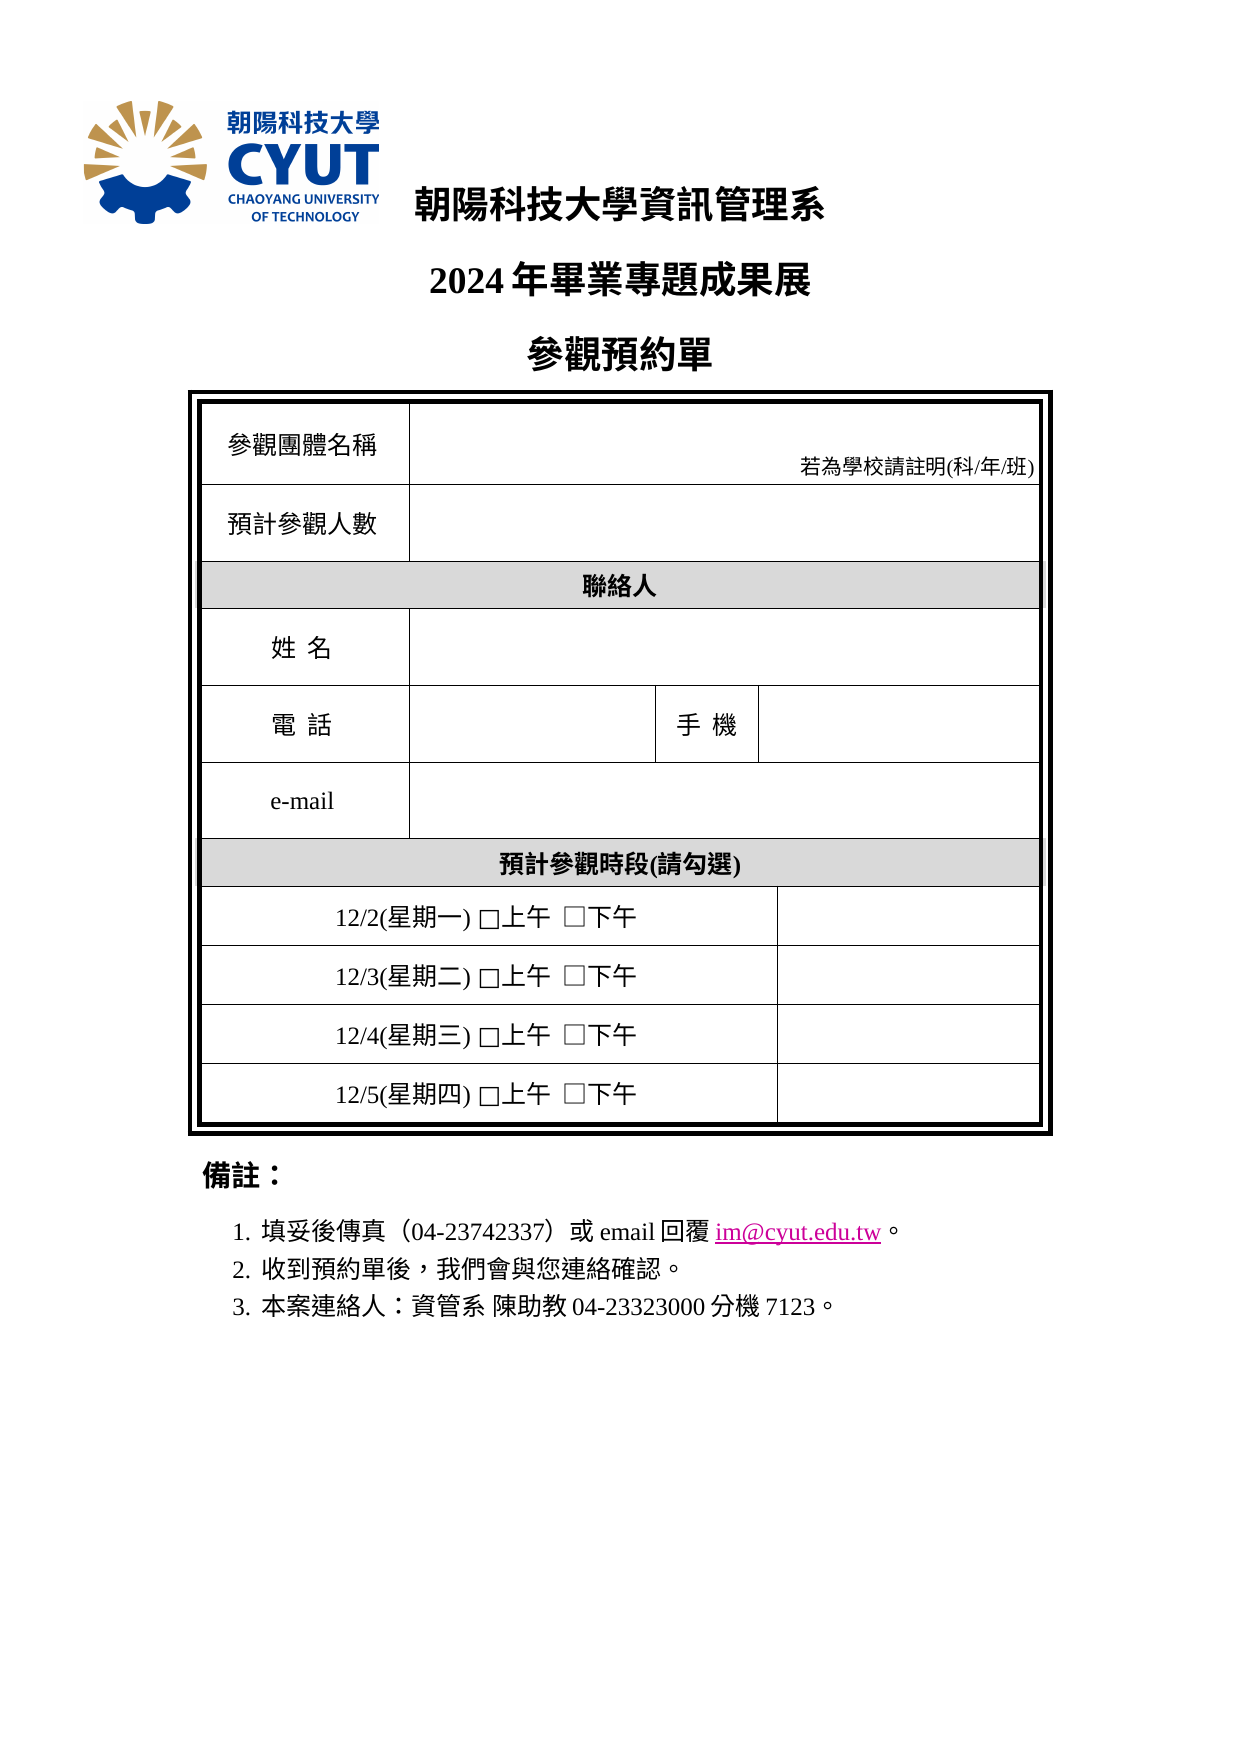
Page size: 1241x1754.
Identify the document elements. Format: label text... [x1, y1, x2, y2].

table_cell [410, 485, 1039, 561]
table_cell 12/3(星期二) □上午 □下午 [202, 946, 777, 1004]
list 填妥後傳真（04-23742337）或email回覆im@cyut.edu.tw。 [232, 1211, 1053, 1248]
table_cell [410, 686, 655, 762]
text 2024年畢業專題成果展 [187, 239, 1053, 314]
table_cell 姓 名 [202, 609, 409, 685]
table_cell [778, 887, 1039, 945]
table_cell e-mail [202, 763, 409, 838]
table_cell 12/4(星期三) □上午 □下午 [202, 1005, 777, 1063]
table_cell [778, 946, 1039, 1004]
table_cell 預計參觀人數 [202, 485, 409, 561]
table_cell [410, 763, 1039, 838]
list 本案連絡人：資管系 陳助教04-23323000分機7123。 [232, 1286, 1053, 1323]
table_cell 聯絡人 [202, 562, 1039, 608]
table_cell 電 話 [202, 686, 409, 762]
table_cell 12/5(星期四) □上午 □下午 [202, 1064, 777, 1122]
table_cell [778, 1064, 1039, 1122]
table_cell [778, 1005, 1039, 1063]
table_cell [759, 686, 1039, 762]
text 參觀預約單 [187, 314, 1053, 389]
list 收到預約單後，我們會與您連絡確認。 [232, 1248, 1053, 1286]
table_header 參觀團體名稱 [195, 394, 409, 484]
text 備註： [187, 1136, 1053, 1211]
table_cell 手 機 [656, 686, 758, 762]
table_cell 預計參觀時段(請勾選) [202, 839, 1039, 886]
table_cell [410, 609, 1039, 685]
table_header 若為學校請註明(科/年/班) [409, 394, 1046, 484]
table_cell 12/2(星期一) □上午 □下午 [202, 887, 777, 945]
text 朝陽科技大學資訊管理系 [397, 164, 1053, 239]
picture [83, 101, 379, 224]
